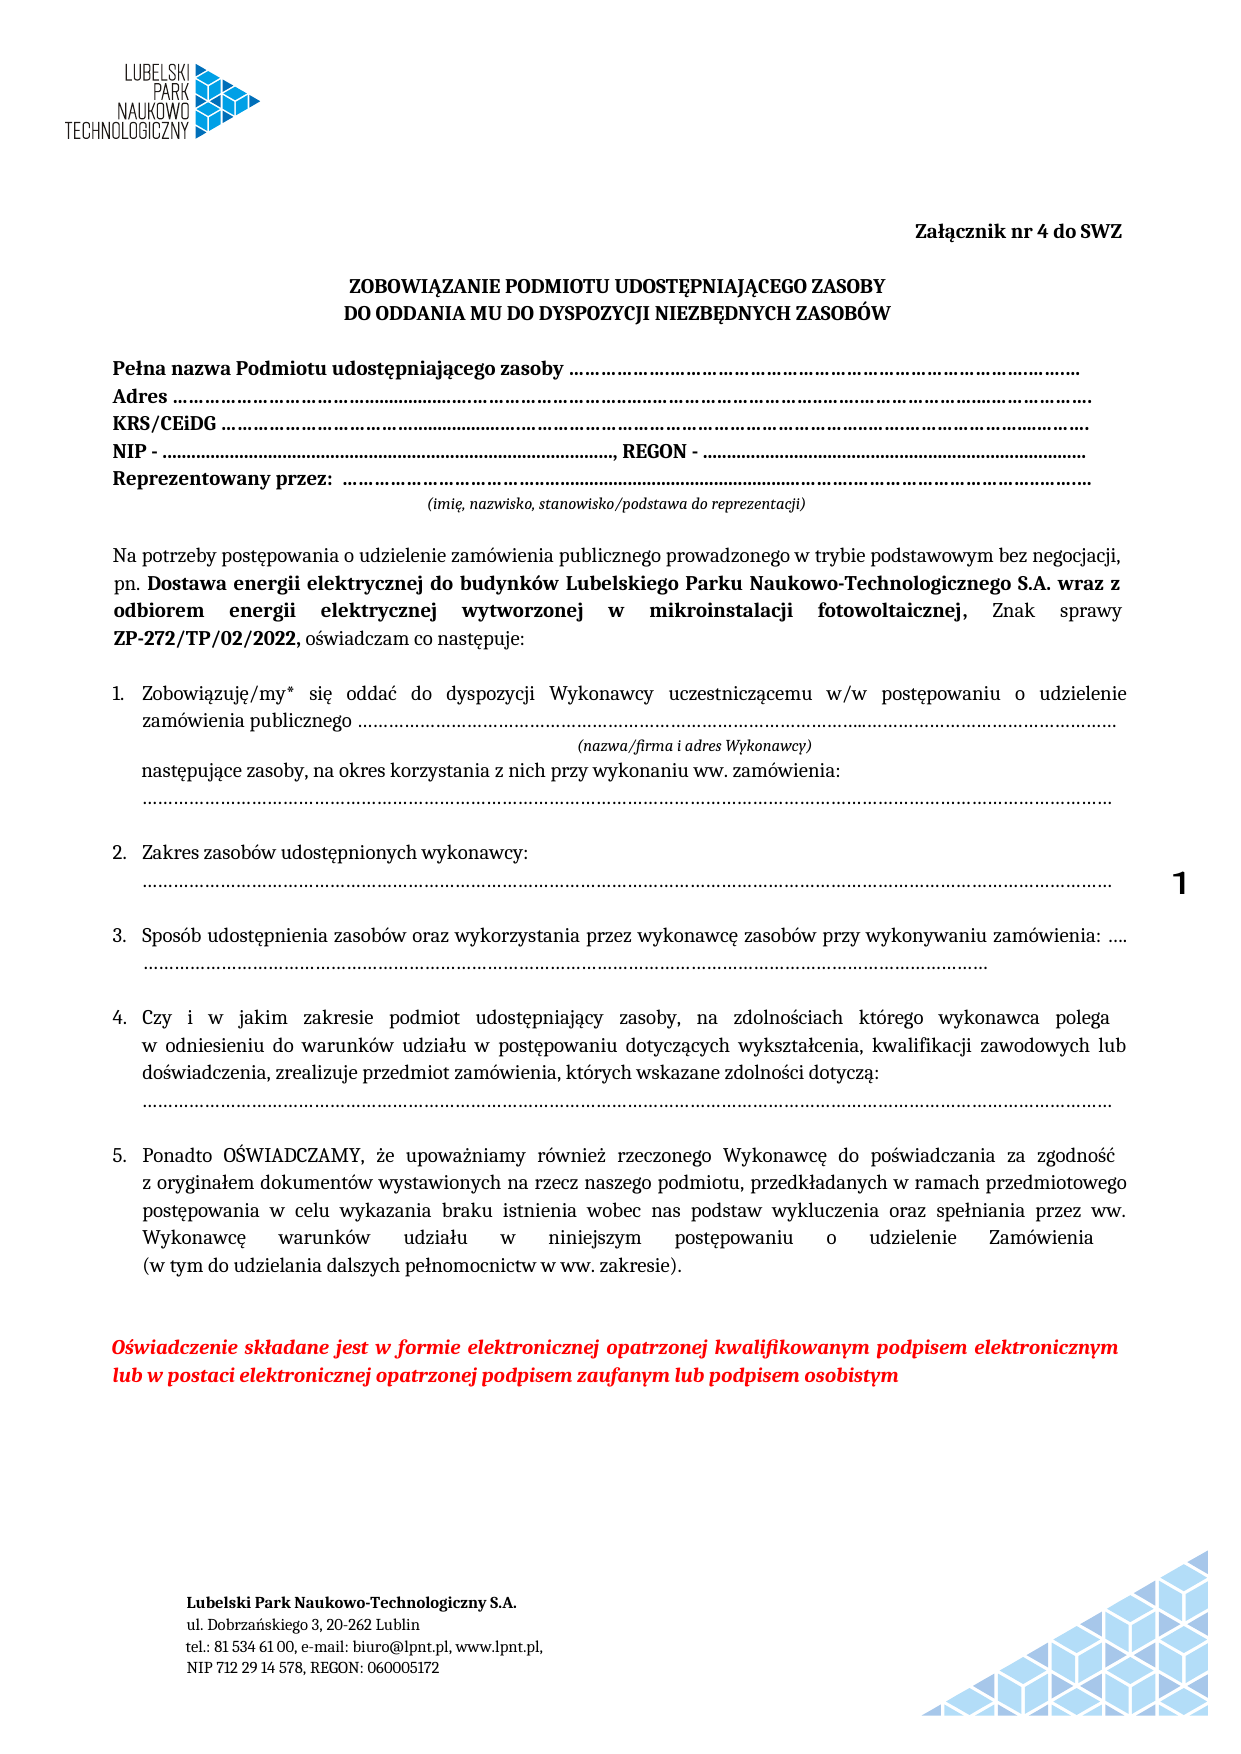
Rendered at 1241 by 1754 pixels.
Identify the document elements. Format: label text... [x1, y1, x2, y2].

text …………………………………………………………………………………………………………………………………………………………………… [141, 1088, 1122, 1112]
text Załącznik nr 4 do SWZ [112, 219, 1122, 243]
list Sposób udostępnienia zasobów oraz wykorzystania przez wykonawcę zasobów przy wykonywaniu zamówienia: ….……………………………………………………………………………………………………………………………………………… [112, 923, 1128, 975]
text DO ODDANIA MU DO DYSPOZYCJI NIEZBĘDNYCH ZASOBÓW [112, 302, 1122, 326]
text (imię, nazwisko, stanowisko/podstawa do reprezentacji) [112, 494, 1122, 514]
text NIP - .............................................................................................., REGON - ................................................................................ [112, 439, 1122, 463]
text KRS/CEiDG ………………………………..................….………………………………………………………..…….…………………....………. [112, 412, 1122, 436]
text Pełna nazwa Podmiotu udostępniającego zasoby ……………….………………………………………………………….…….… [112, 357, 1122, 381]
text następujące zasoby, na okres korzystania z nich przy wykonaniu ww. zamówienia: [141, 758, 1122, 782]
list Zobowiązuję/my* się oddać do dyspozycji Wykonawcy uczestniczącemu w/w postępowaniu o udzielenie zamówienia publicznego ……………………………………………………………………………………..………………………………………… [112, 681, 1128, 733]
text …………………………………………………………………………………………………………………………………………………………………… [141, 868, 1122, 892]
text Adres ………………………………..................….………………………..…..…………………………..…….…………………....………………. [112, 384, 1122, 408]
text Na potrzeby postępowania o udzielenie zamówienia publicznego prowadzonego w trybie podstawowym bez negocjacji, pn. Dostawa energii elektrycznej do budynków Lubelskiego Parku Naukowo-Technologicznego S.A. wraz z odbiorem energii elektrycznej wytworzonej w mikroinstalacji fotowoltaicznej, Znak sprawy ZP-272/TP/02/2022, oświadczam co następuje: [112, 544, 1122, 650]
text …………………………………………………………………………………………………………………………………………………………………… [141, 786, 1122, 810]
text Oświadczenie składane jest w formie elektronicznej opatrzonej kwalifikowanym podpisem elektronicznym lub w postaci elektronicznej opatrzonej podpisem zaufanym lub podpisem osobistym [111, 1336, 1122, 1387]
list Ponadto OŚWIADCZAMY, że upoważniamy również rzeczonego Wykonawcę do poświadczania za zgodność z oryginałem dokumentów wystawionych na rzecz naszego podmiotu, przedkładanych w ramach przedmiotowego postępowania w celu wykazania braku istnienia wobec nas podstaw wykluczenia oraz spełniania przez ww. Wykonawcę warunków udziału w niniejszym postępowaniu o udzielenie Zamówienia (w tym do udzielania dalszych pełnomocnictw w ww. zakresie). [112, 1143, 1128, 1277]
list Zakres zasobów udostępnionych wykonawcy: [112, 841, 1128, 865]
text (nazwa/firma i adres Wykonawcy) [112, 736, 1122, 756]
list Czy i w jakim zakresie podmiot udostępniający zasoby, na zdolnościach którego wykonawca polega w odniesieniu do warunków udziału w postępowaniu dotyczących wykształcenia, kwalifikacji zawodowych lub doświadczenia, zrealizuje przedmiot zamówienia, których wskazane zdolności dotyczą: [112, 1006, 1128, 1085]
text Reprezentowany przez: ………………………………..…..................................................……….……………………………..…….… [112, 467, 1122, 491]
text ZOBOWIĄZANIE PODMIOTU UDOSTĘPNIAJĄCEGO ZASOBY [112, 274, 1122, 298]
